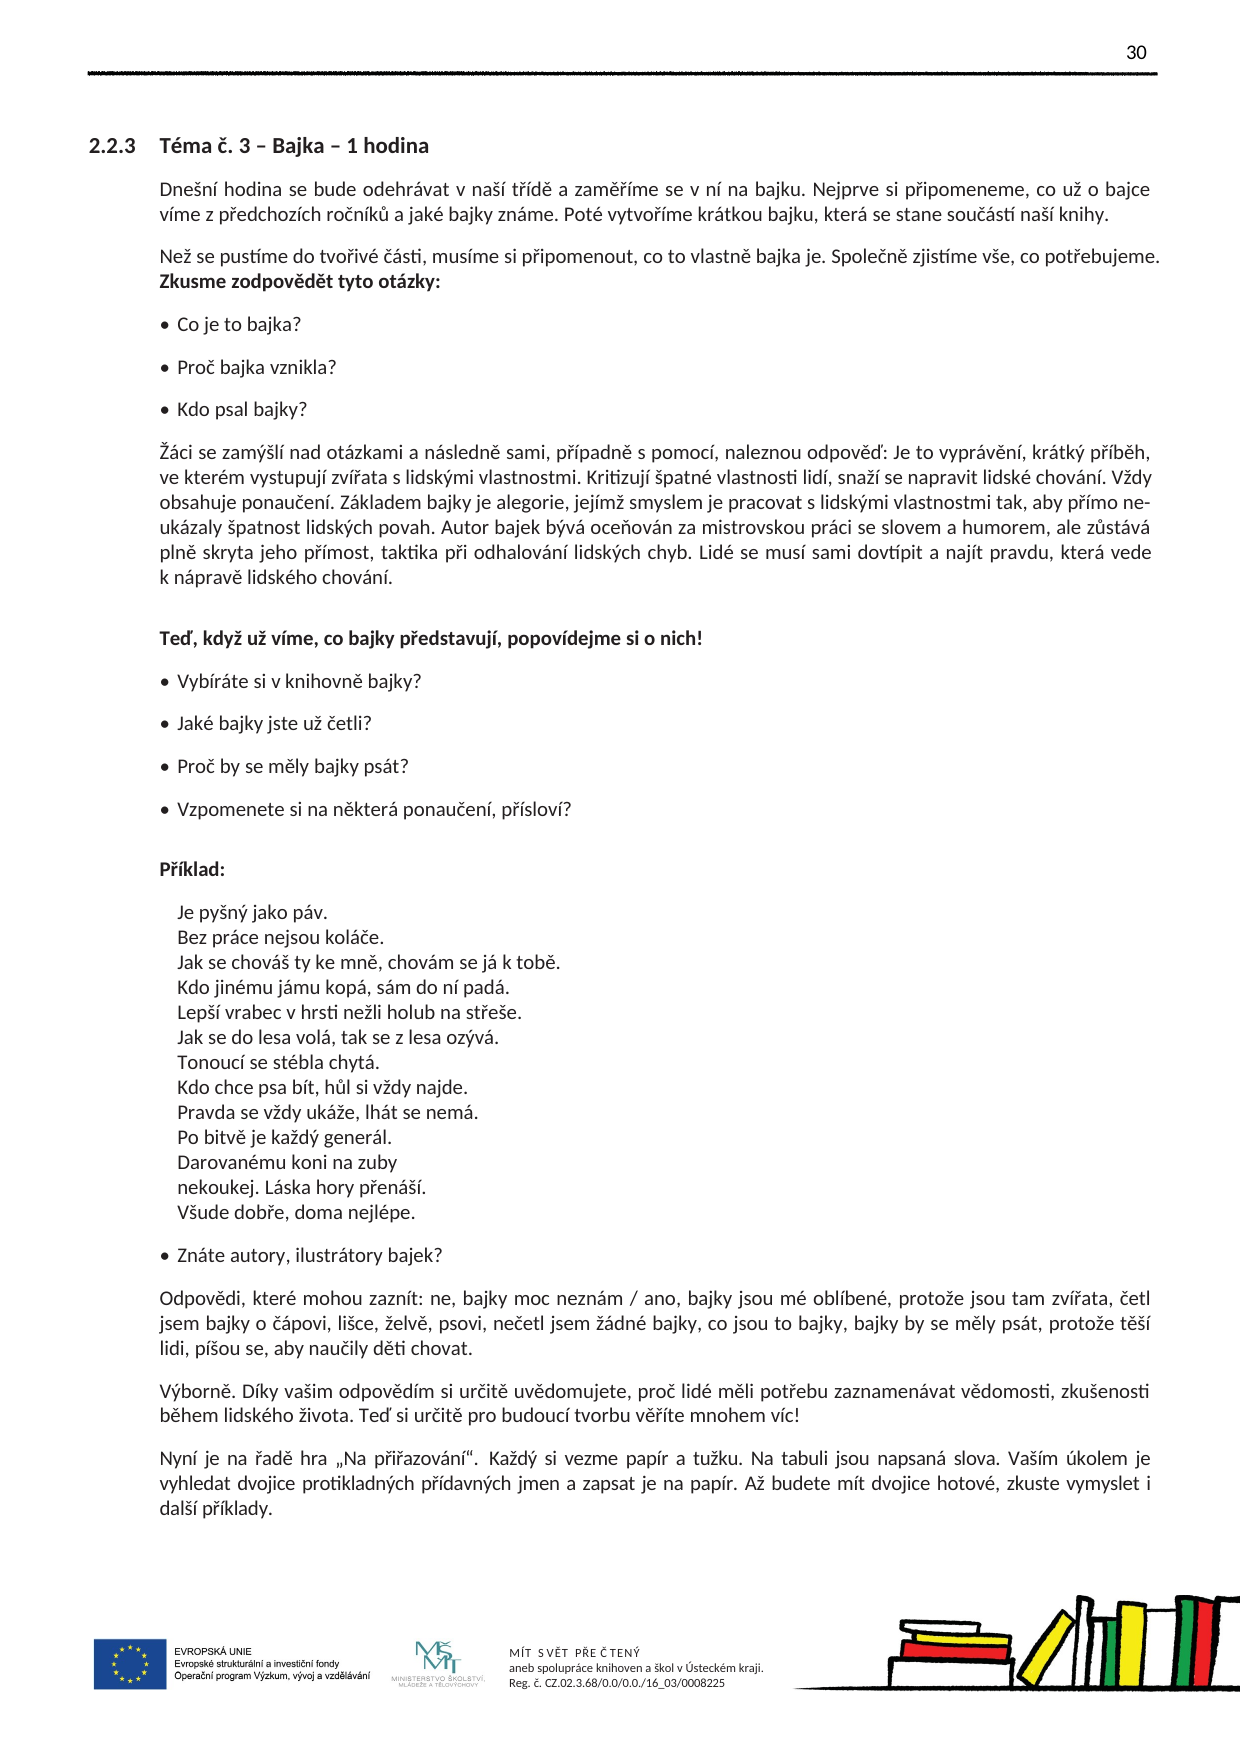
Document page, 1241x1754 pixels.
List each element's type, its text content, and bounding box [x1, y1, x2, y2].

text Odpovědi, které mohou zaznít: ne, bajky moc neznám / ano, bajky jsou mé oblíbené, protože jsou tam zvířata, četl jsem bajky o čápovi, lišce, želvě, psovi, nečetl jsem žádné bajky, co jsou to bajky, bajky by se měly psát, protože těší lidi, píšou se, aby naučily děti chovat. [159, 1285, 1152, 1360]
subtitle Téma č. 3 – Bajka – 1 hodina [88, 131, 1167, 159]
text Žáci se zamýšlí nad otázkami a následně sami, případně s pomocí, naleznou odpověď: Je to vyprávění, krátký příběh, ve kterém vystupují zvířata s lidskými vlastnostmi. Kritizují špatné vlastnosti lidí, snaží se napravit lidské chování. Vždy obsahuje ponaučení. Základem bajky je alegorie, jejímž smyslem je pracovat s lidskými vlastnostmi tak, aby přímo ne- ukázaly špatnost lidských povah. Autor bajek bývá oceňován za mistrovskou práci se slovem a humorem, ale zůstává plně skryta jeho přímost, taktika při odhalování lidských chyb. Lidé se musí sami dovtípit a najít pravdu, která vede k nápravě lidského chování. [159, 440, 1152, 590]
picture [93, 1638, 485, 1690]
text Tonoucí se stébla chytá. [177, 1049, 1167, 1074]
subtitle Příklad: [159, 856, 1167, 882]
text Nyní je na řadě hra „Na přiřazování“. Každý si vezme papír a tužku. Na tabuli jsou napsaná slova. Vaším úkolem je vyhledat dvojice protikladných přídavných jmen a zapsat je na papír. Až budete mít dvojice hotové, zkuste vymyslet i další příklady. [159, 1446, 1151, 1521]
list Jaké bajky jste už četli? [159, 711, 1167, 736]
text Než se pustíme do tvořivé části, musíme si připomenout, co to vlastně bajka je. Společně zjistíme vše, co potřebujeme. [159, 243, 1167, 269]
picture [87, 71, 1158, 76]
text Jak se chováš ty ke mně, chovám se já k tobě. Kdo jinému jámu kopá, sám do ní padá. [177, 949, 588, 999]
subtitle Teď, když už víme, co bajky představují, popovídejme si o nich! [159, 625, 1167, 651]
text Darovanému koni na zuby nekoukej. Láska hory přenáší. [177, 1150, 482, 1200]
text Bez práce nejsou koláče. [177, 924, 1167, 949]
list Co je to bajka? [159, 311, 1167, 337]
list Znáte autory, ilustrátory bajek? [159, 1242, 1167, 1268]
text Lepší vrabec v hrsti nežli holub na střeše. Jak se do lesa volá, tak se z lesa ozývá. [177, 999, 532, 1049]
subtitle Zkusme zodpovědět tyto otázky: [159, 269, 1167, 294]
text Je pyšný jako páv. [177, 899, 1167, 924]
text Kdo chce psa bít, hůl si vždy najde. Pravda se vždy ukáže, lhát se nemá. Po bitvě je každý generál. [177, 1075, 482, 1149]
text Dnešní hodina se bude odehrávat v naší třídě a zaměříme se v ní na bajku. Nejprve si připomeneme, co už o bajce víme z předchozích ročníků a jaké bajky známe. Poté vytvoříme krátkou bajku, která se stane součástí naší knihy. [159, 176, 1152, 226]
picture [790, 1595, 1240, 1692]
list Vybíráte si v knihovně bajky? [159, 668, 1167, 693]
list Kdo psal bajky? [159, 397, 1167, 422]
text Všude dobře, doma nejlépe. [177, 1200, 1167, 1225]
list Vzpomenete si na některá ponaučení, přísloví? [159, 796, 1167, 821]
list Proč by se měly bajky psát? [159, 753, 1167, 779]
list Proč bajka vznikla? [159, 354, 1167, 379]
text Výborně. Díky vašim odpovědím si určitě uvědomujete, proč lidé měli potřebu zaznamenávat vědomosti, zkušenosti během lidského života. Teď si určitě pro budoucí tvorbu věříte mnohem víc! [159, 1378, 1152, 1428]
